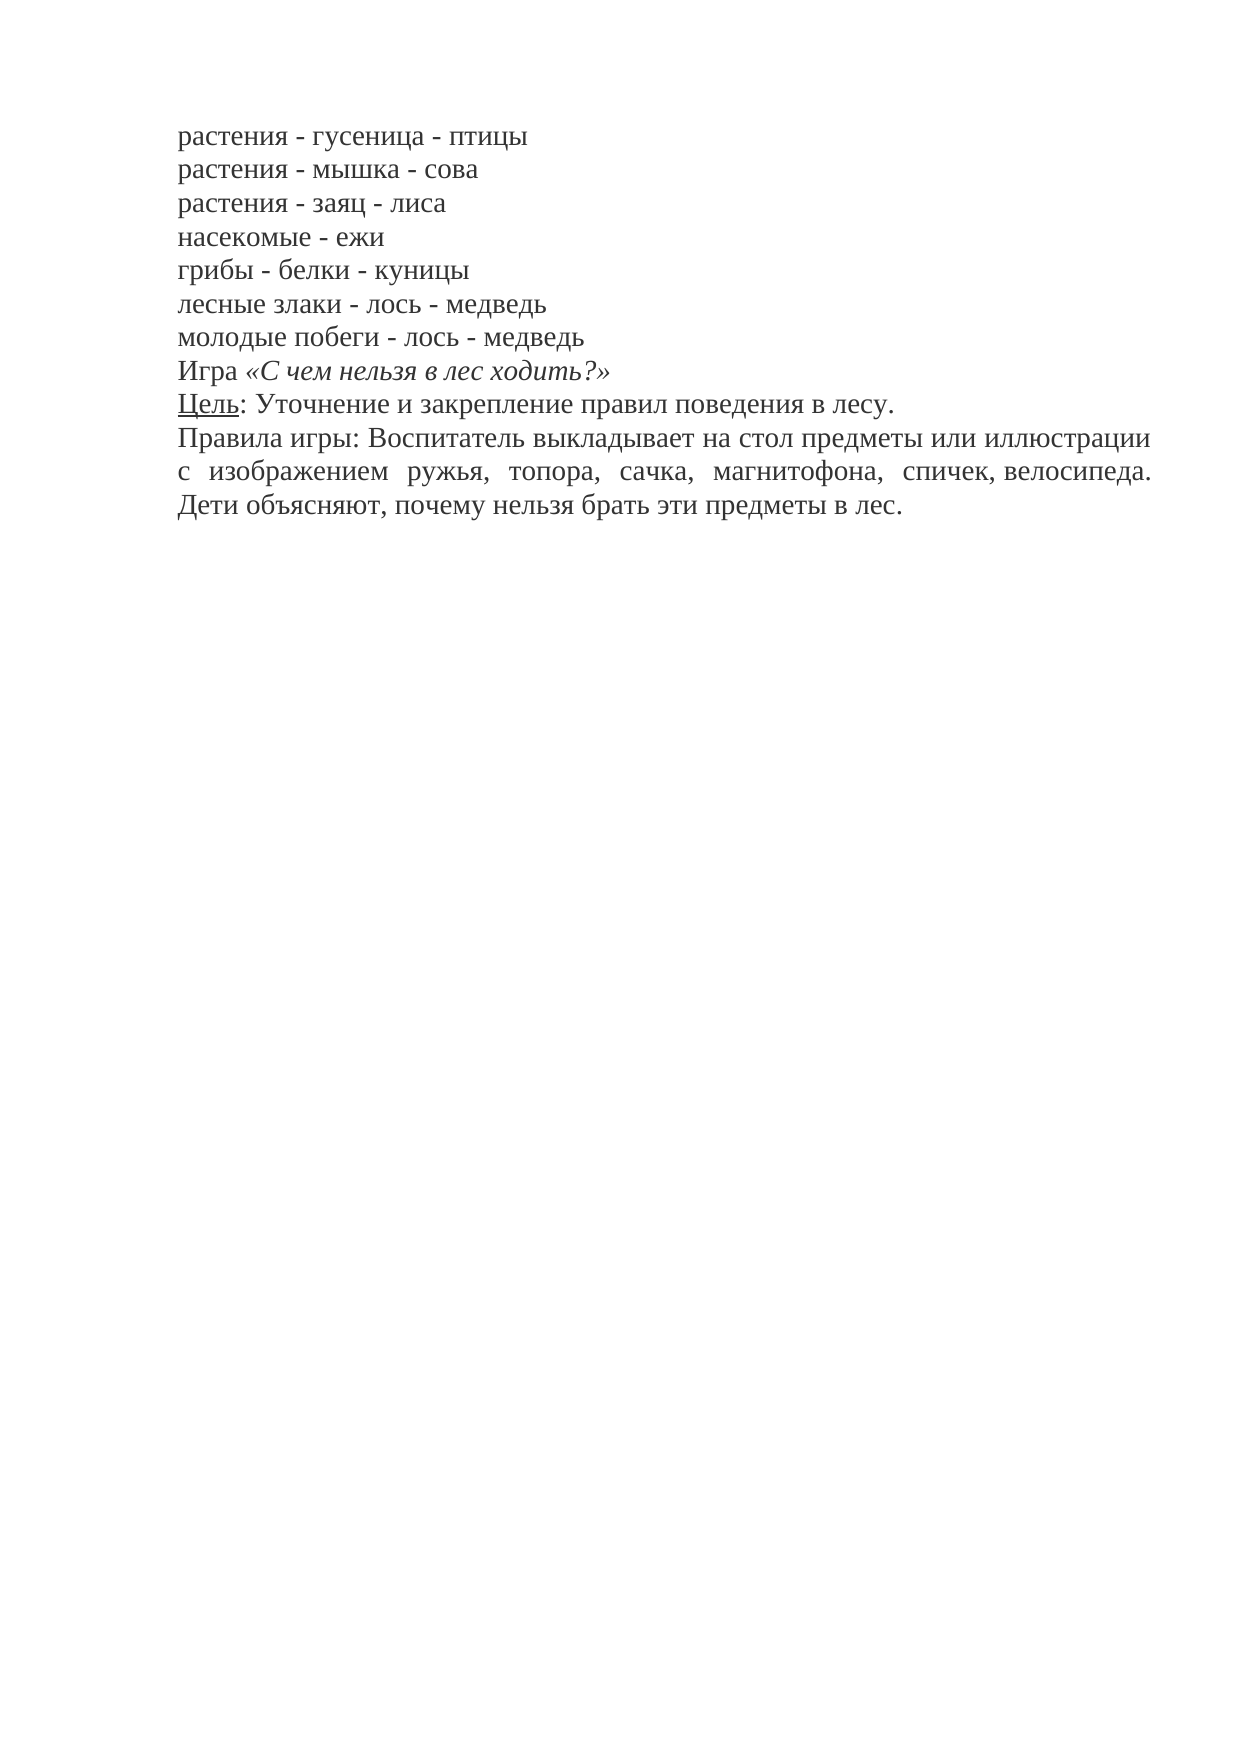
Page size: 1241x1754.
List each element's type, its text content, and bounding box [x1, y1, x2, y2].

text Правила игры: Воспитатель выкладывает на стол предметы или иллюстрации с изображением ружья, топора, сачка, магнитофона, спичек, велосипеда. Дети объясняют, почему нельзя брать эти предметы в лес. [177, 420, 1152, 521]
text лесные злаки - лось - медведь [177, 286, 1152, 319]
text Игра «С чем нельзя в лес ходить?» [177, 353, 1152, 386]
text насекомые - ежи [177, 219, 1152, 252]
text молодые побеги - лось - медведь [177, 319, 1152, 353]
text Цель: Уточнение и закрепление правил поведения в лесу. [177, 386, 1152, 420]
text растения - гусеница - птицы [177, 118, 1152, 152]
text растения - заяц - лиса [177, 185, 1152, 219]
text грибы - белки - куницы [177, 252, 1152, 286]
text растения - мышка - сова [177, 152, 1152, 185]
